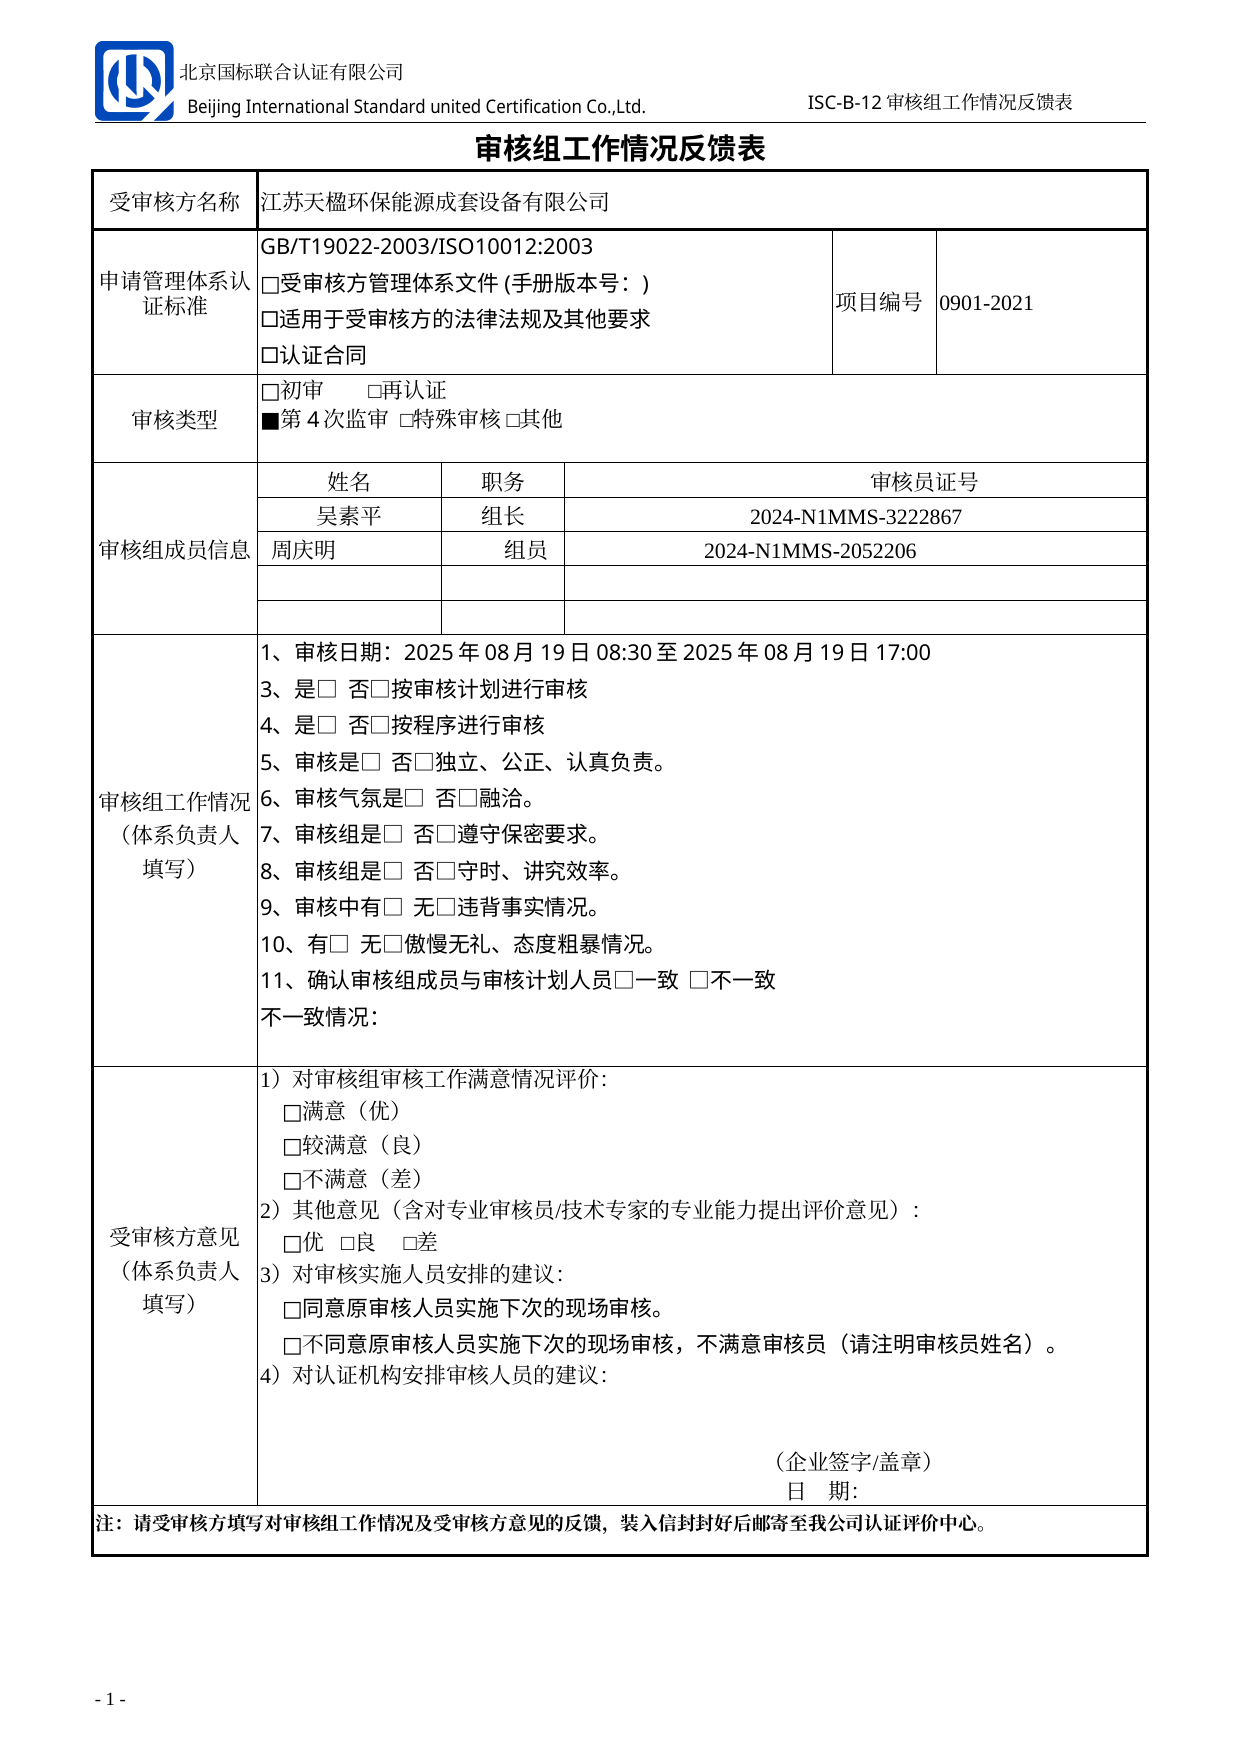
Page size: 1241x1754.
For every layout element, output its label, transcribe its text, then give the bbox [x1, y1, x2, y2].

table_cell 受审核方意见（体系负责人 填写） [94, 1067, 257, 1504]
table_cell 审核组工作情况（体系负责人 填写） [94, 635, 257, 1066]
table_cell 审核员证号 [565, 463, 1146, 497]
table_header 受审核方名称 [94, 172, 256, 228]
table_cell 职务 [442, 463, 564, 497]
table_cell [565, 566, 1146, 600]
table_cell [258, 566, 441, 600]
table_cell [258, 601, 441, 634]
table_cell 2024-N1MMS-2052206 [565, 532, 1146, 565]
table_cell [442, 566, 564, 600]
table_header 江苏天楹环保能源成套设备有限公司 [259, 172, 1146, 228]
table_cell □初审 □再认证 ■第4次监审 □特殊审核 □其他 [258, 375, 1146, 462]
table_cell [442, 601, 564, 634]
table_cell 项目编号 [833, 231, 936, 374]
table_cell 2024-N1MMS-3222867 [565, 498, 1146, 531]
table_cell 周庆明 [258, 532, 441, 565]
table_cell 申请管理体系认证标准 [94, 231, 257, 374]
table_cell [565, 601, 1146, 634]
table_cell 1、审核日期：2025年08月19日 08:30至2025年08月19日 17:00 3、是□ 否□按审核计划进行审核 4、是□ 否□按程序进行审核 5、审核是□ 否□独立、公正、认真负责。 6、审核气氛是□ 否□融洽。 7、审核组是□ 否□遵守保密要求。 8、审核组是□ 否□守时、讲究效率。 9、审核中有□ 无□违背事实情况。 10、有□ 无□傲慢无礼、态度粗暴情况。 11、确认审核组成员与审核计划人员□一致 □不一致 不一致情况： [258, 635, 1146, 1066]
table_cell 审核类型 [94, 375, 257, 462]
table_cell 吴素平 [258, 498, 441, 531]
table_cell 1）对审核组审核工作满意情况评价： □满意（优） □较满意（良） □不满意（差） 2）其他意见（含对专业审核员/技术专家的专业能力提出评价意见）： □优 □良 □差 3）对审核实施人员安排的建议： □同意原审核人员实施下次的现场审核。 □不同意原审核人员实施下次的现场审核，不满意审核员（请注明审核员姓名）。 4）对认证机构安排审核人员的建议： （企业签字/盖章） 日 期： [258, 1067, 1146, 1504]
table_cell 0901-2021 [937, 231, 1146, 374]
table_cell 组长 [442, 498, 564, 531]
table_cell 审核组成员信息 [94, 463, 257, 634]
text 审核组工作情况反馈表 [94, 123, 1146, 169]
picture [95, 41, 174, 121]
table_cell 姓名 [258, 463, 441, 497]
table_cell 组员 [442, 532, 564, 565]
table_cell GB/T19022-2003/ISO10012:2003 □受审核方管理体系文件 (手册版本号：) 适用于受审核方的法律法规及其他要求 认证合同 [258, 231, 832, 374]
table_cell 注：请受审核方填写对审核组工作情况及受审核方意见的反馈，装入信封封好后邮寄至我公司认证评价中心。 [94, 1506, 1146, 1554]
